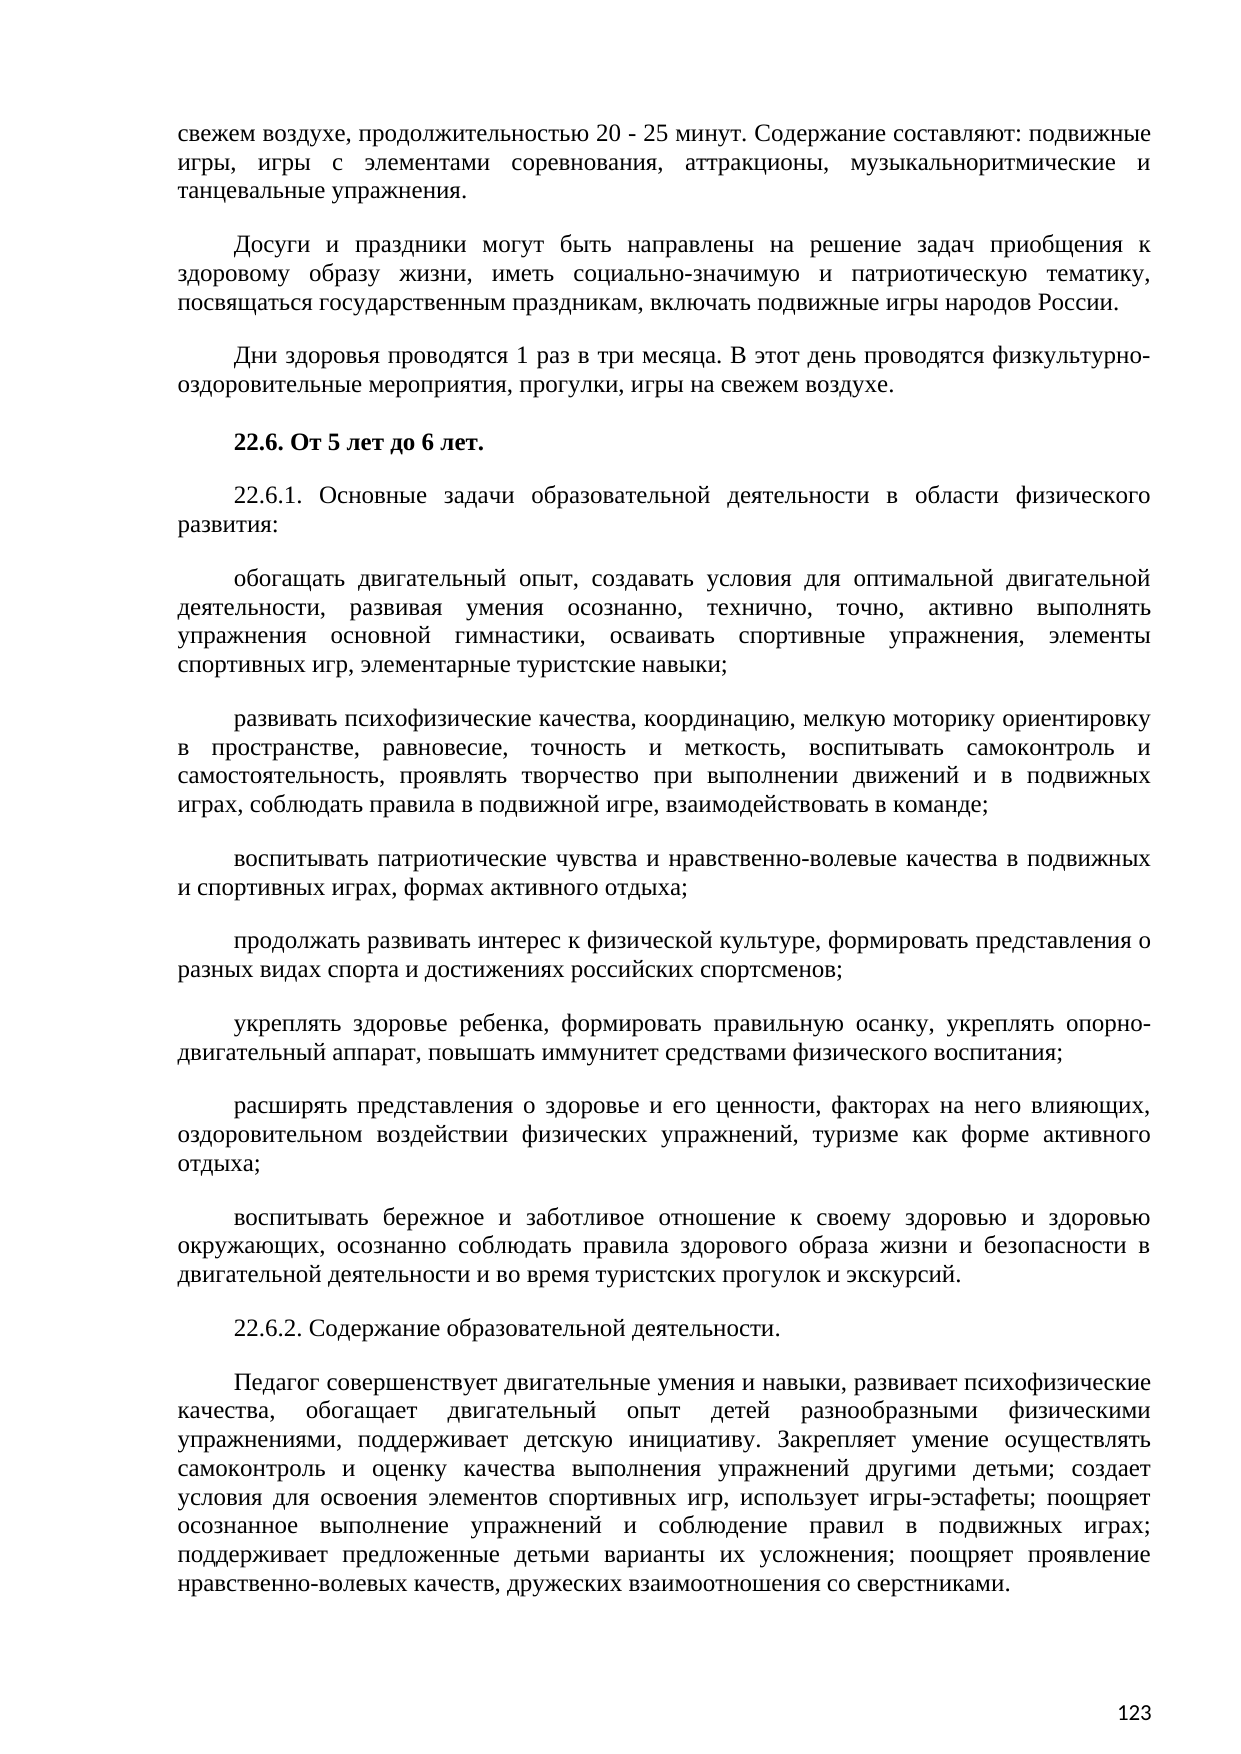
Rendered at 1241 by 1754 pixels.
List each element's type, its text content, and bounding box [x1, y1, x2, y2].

text воспитывать патриотические чувства и нравственно-волевые качества в подвижных и спортивных играх, формах активного отдыха; [177, 843, 1152, 901]
text 22.6.2. Содержание образовательной деятельности. [177, 1313, 1152, 1342]
text Досуги и праздники могут быть направлены на решение задач приобщения к здоровому образу жизни, иметь социально-значимую и патриотическую тематику, посвящаться государственным праздникам, включать подвижные игры народов России. [177, 229, 1152, 316]
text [177, 118, 1152, 204]
text воспитывать бережное и заботливое отношение к своему здоровью и здоровью окружающих, осознанно соблюдать правила здорового образа жизни и безопасности в двигательной деятельности и во время туристских прогулок и экскурсий. [177, 1202, 1152, 1288]
text Дни здоровья проводятся 1 раз в три месяца. В этот день проводятся физкультурно-оздоровительные мероприятия, прогулки, игры на свежем воздухе. [177, 341, 1152, 398]
text 22.6.1. Основные задачи образовательной деятельности в области физического развития: [177, 481, 1152, 538]
text укреплять здоровье ребенка, формировать правильную осанку, укреплять опорно-двигательный аппарат, повышать иммунитет средствами физического воспитания; [177, 1008, 1152, 1066]
text развивать психофизические качества, координацию, мелкую моторику ориентировку в пространстве, равновесие, точность и меткость, воспитывать самоконтроль и самостоятельность, проявлять творчество при выполнении движений и в подвижных играх, соблюдать правила в подвижной игре, взаимодействовать в команде; [177, 703, 1152, 818]
title 22.6. От 5 лет до 6 лет. [177, 427, 1152, 456]
text расширять представления о здоровье и его ценности, факторах на него влияющих, оздоровительном воздействии физических упражнений, туризме как форме активного отдыха; [177, 1091, 1152, 1177]
text продолжать развивать интерес к физической культуре, формировать представления о разных видах спорта и достижениях российских спортсменов; [177, 926, 1152, 983]
text Педагог совершенствует двигательные умения и навыки, развивает психофизические качества, обогащает двигательный опыт детей разнообразными физическими упражнениями, поддерживает детскую инициативу. Закрепляет умение осуществлять самоконтроль и оценку качества выполнения упражнений другими детьми; создает условия для освоения элементов спортивных игр, использует игры-эстафеты; поощряет осознанное выполнение упражнений и соблюдение правил в подвижных играх; поддерживает предложенные детьми варианты их усложнения; поощряет проявление нравственно-волевых качеств, дружеских взаимоотношения со сверстниками. [177, 1367, 1152, 1597]
text обогащать двигательный опыт, создавать условия для оптимальной двигательной деятельности, развивая умения осознанно, технично, точно, активно выполнять упражнения основной гимнастики, осваивать спортивные упражнения, элементы спортивных игр, элементарные туристские навыки; [177, 563, 1152, 678]
